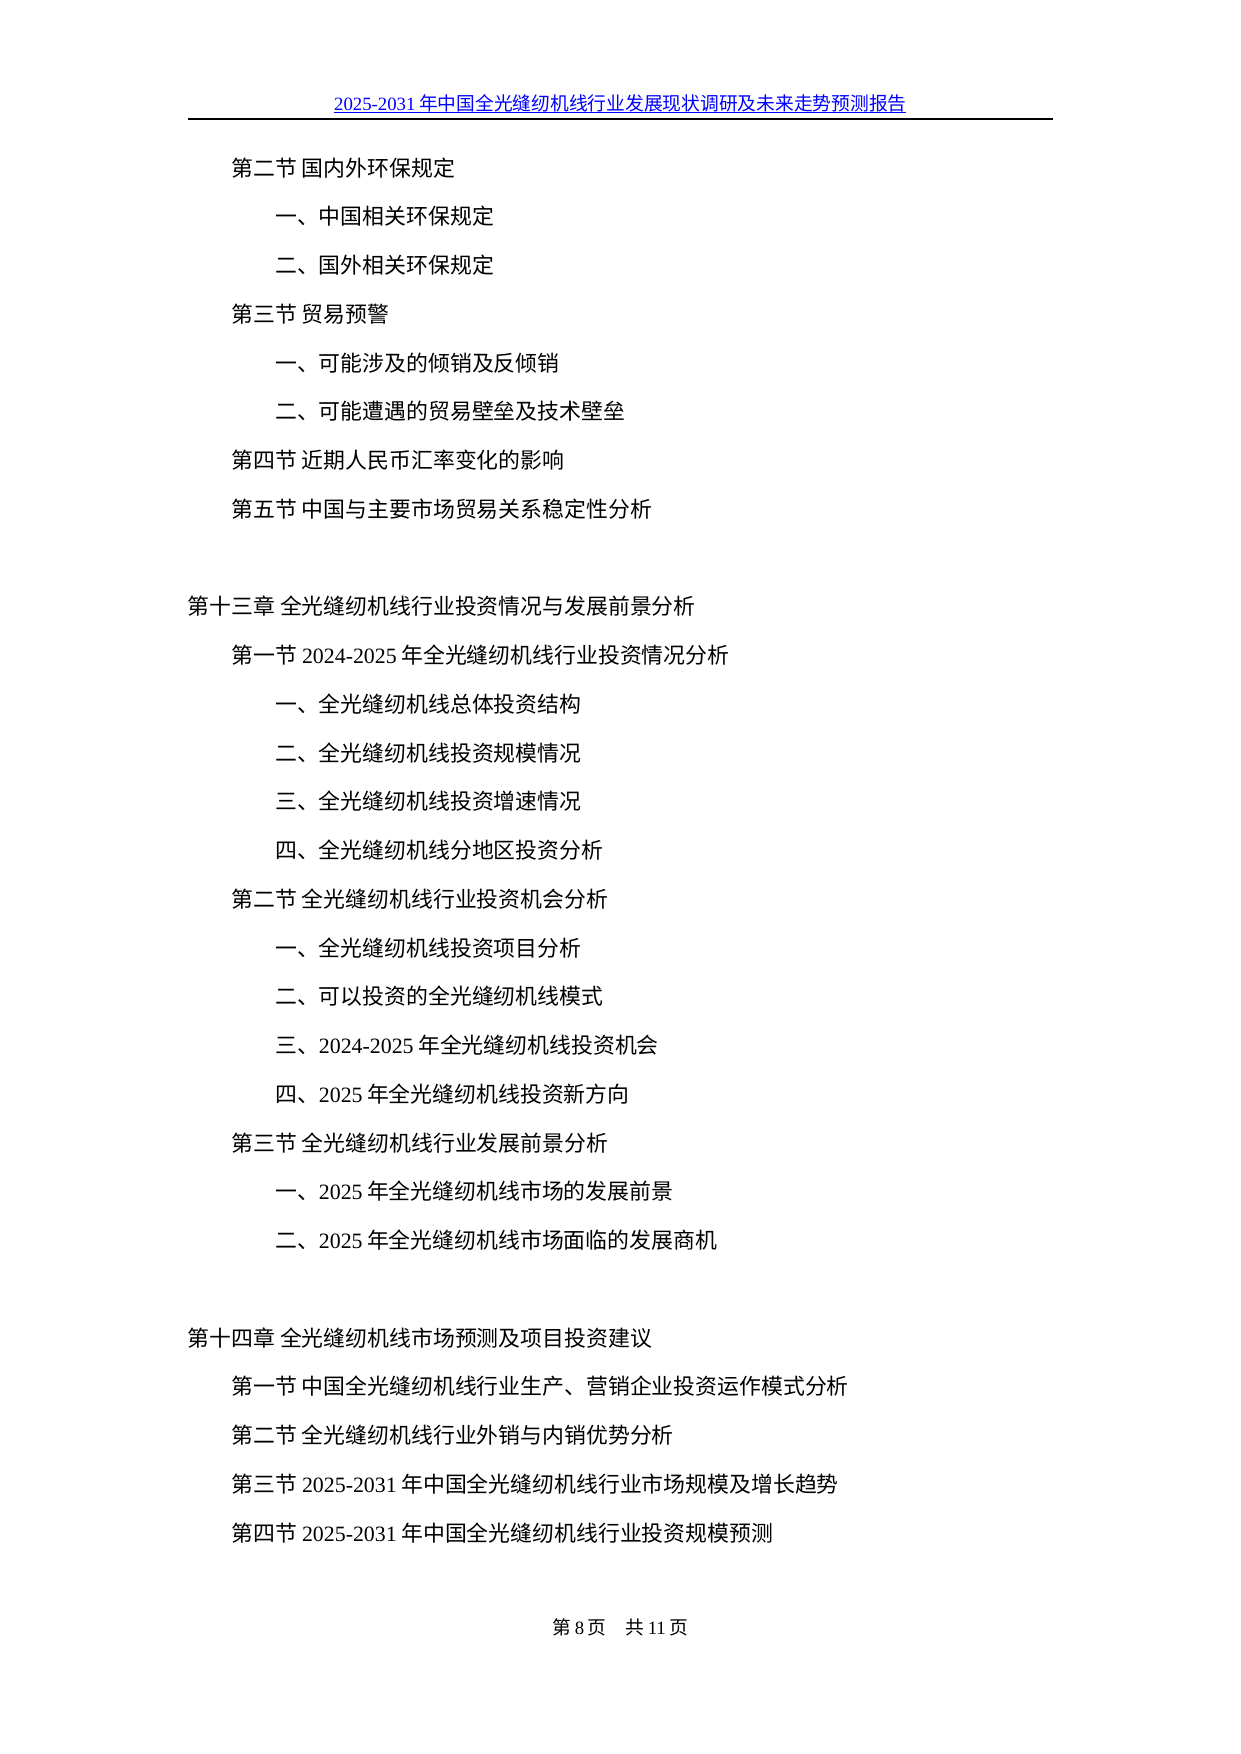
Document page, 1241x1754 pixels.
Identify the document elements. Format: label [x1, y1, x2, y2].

text [187, 150, 1053, 1548]
